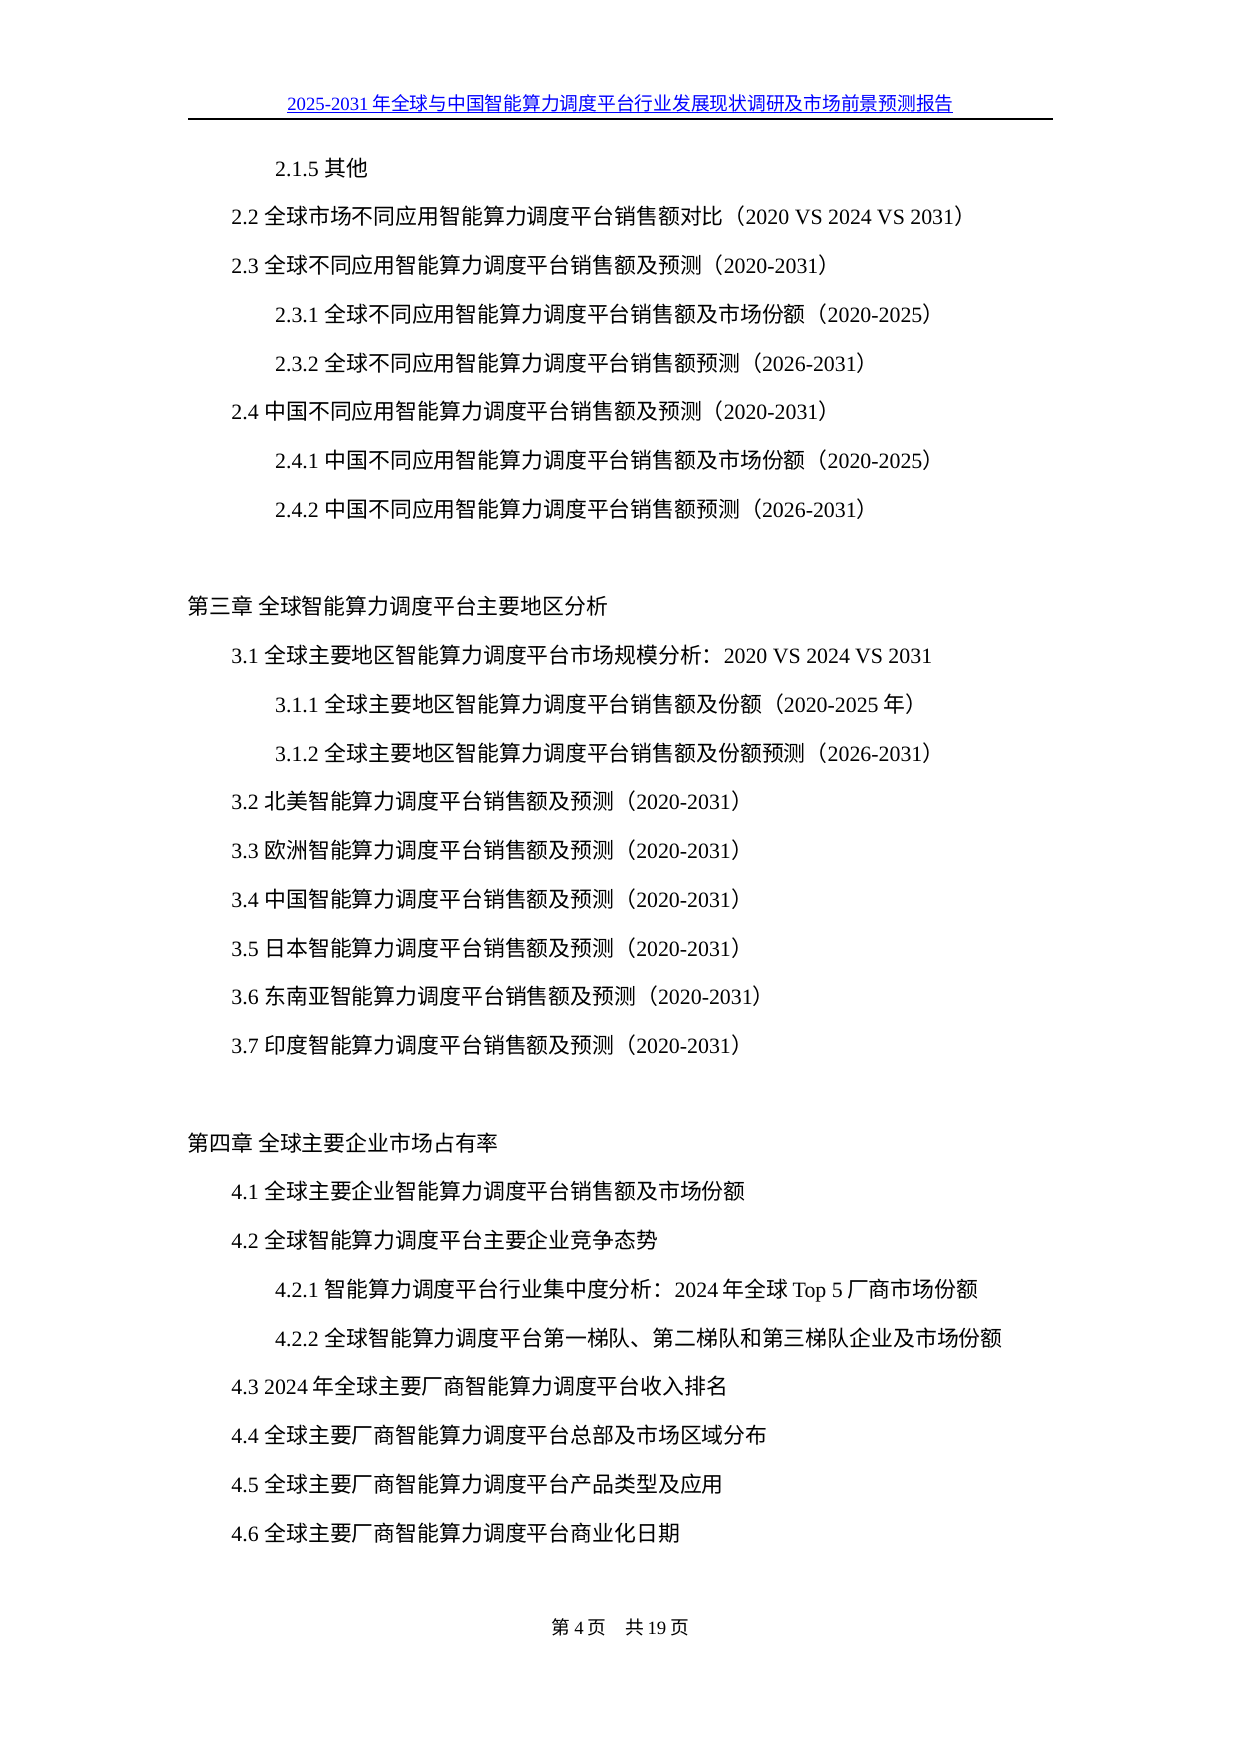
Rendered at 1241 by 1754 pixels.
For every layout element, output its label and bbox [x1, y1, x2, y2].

text [187, 150, 1053, 1548]
